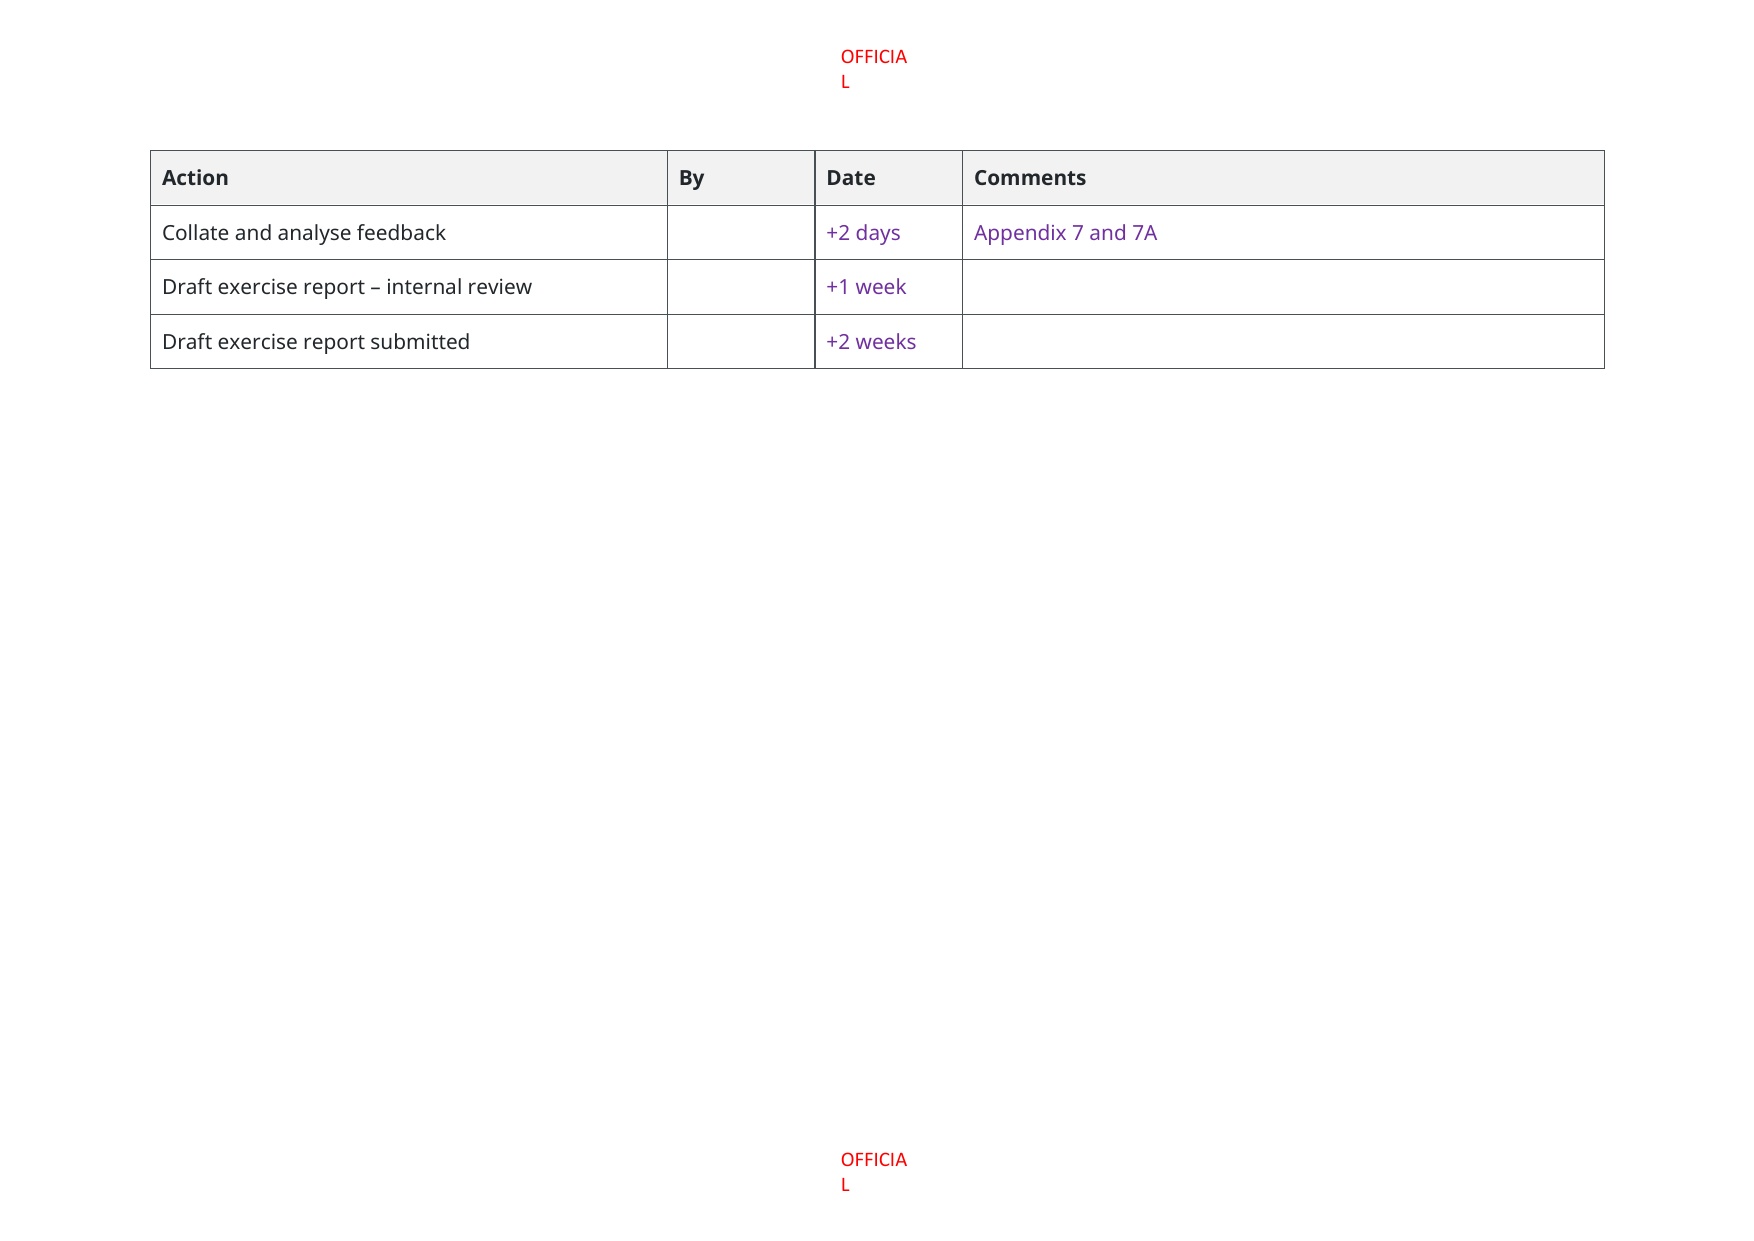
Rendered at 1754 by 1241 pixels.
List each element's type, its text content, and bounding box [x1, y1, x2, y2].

table_cell +2 days [816, 206, 962, 259]
table_cell [963, 315, 1604, 368]
table_cell [668, 206, 814, 259]
table_cell Collate and analyse feedback [151, 206, 667, 259]
table_cell [668, 260, 814, 313]
table_cell Appendix 7 and 7A [963, 206, 1604, 259]
table_cell [668, 315, 814, 368]
table_cell +2 weeks [816, 315, 962, 368]
table_header Action [151, 151, 667, 204]
table_cell +1 week [816, 260, 962, 313]
table_cell Draft exercise report – internal review [151, 260, 667, 313]
table_cell Draft exercise report submitted [151, 315, 667, 368]
table_header By [668, 151, 814, 204]
table_cell [963, 260, 1604, 313]
table_header Date [816, 151, 962, 204]
table_header Comments [963, 151, 1604, 204]
